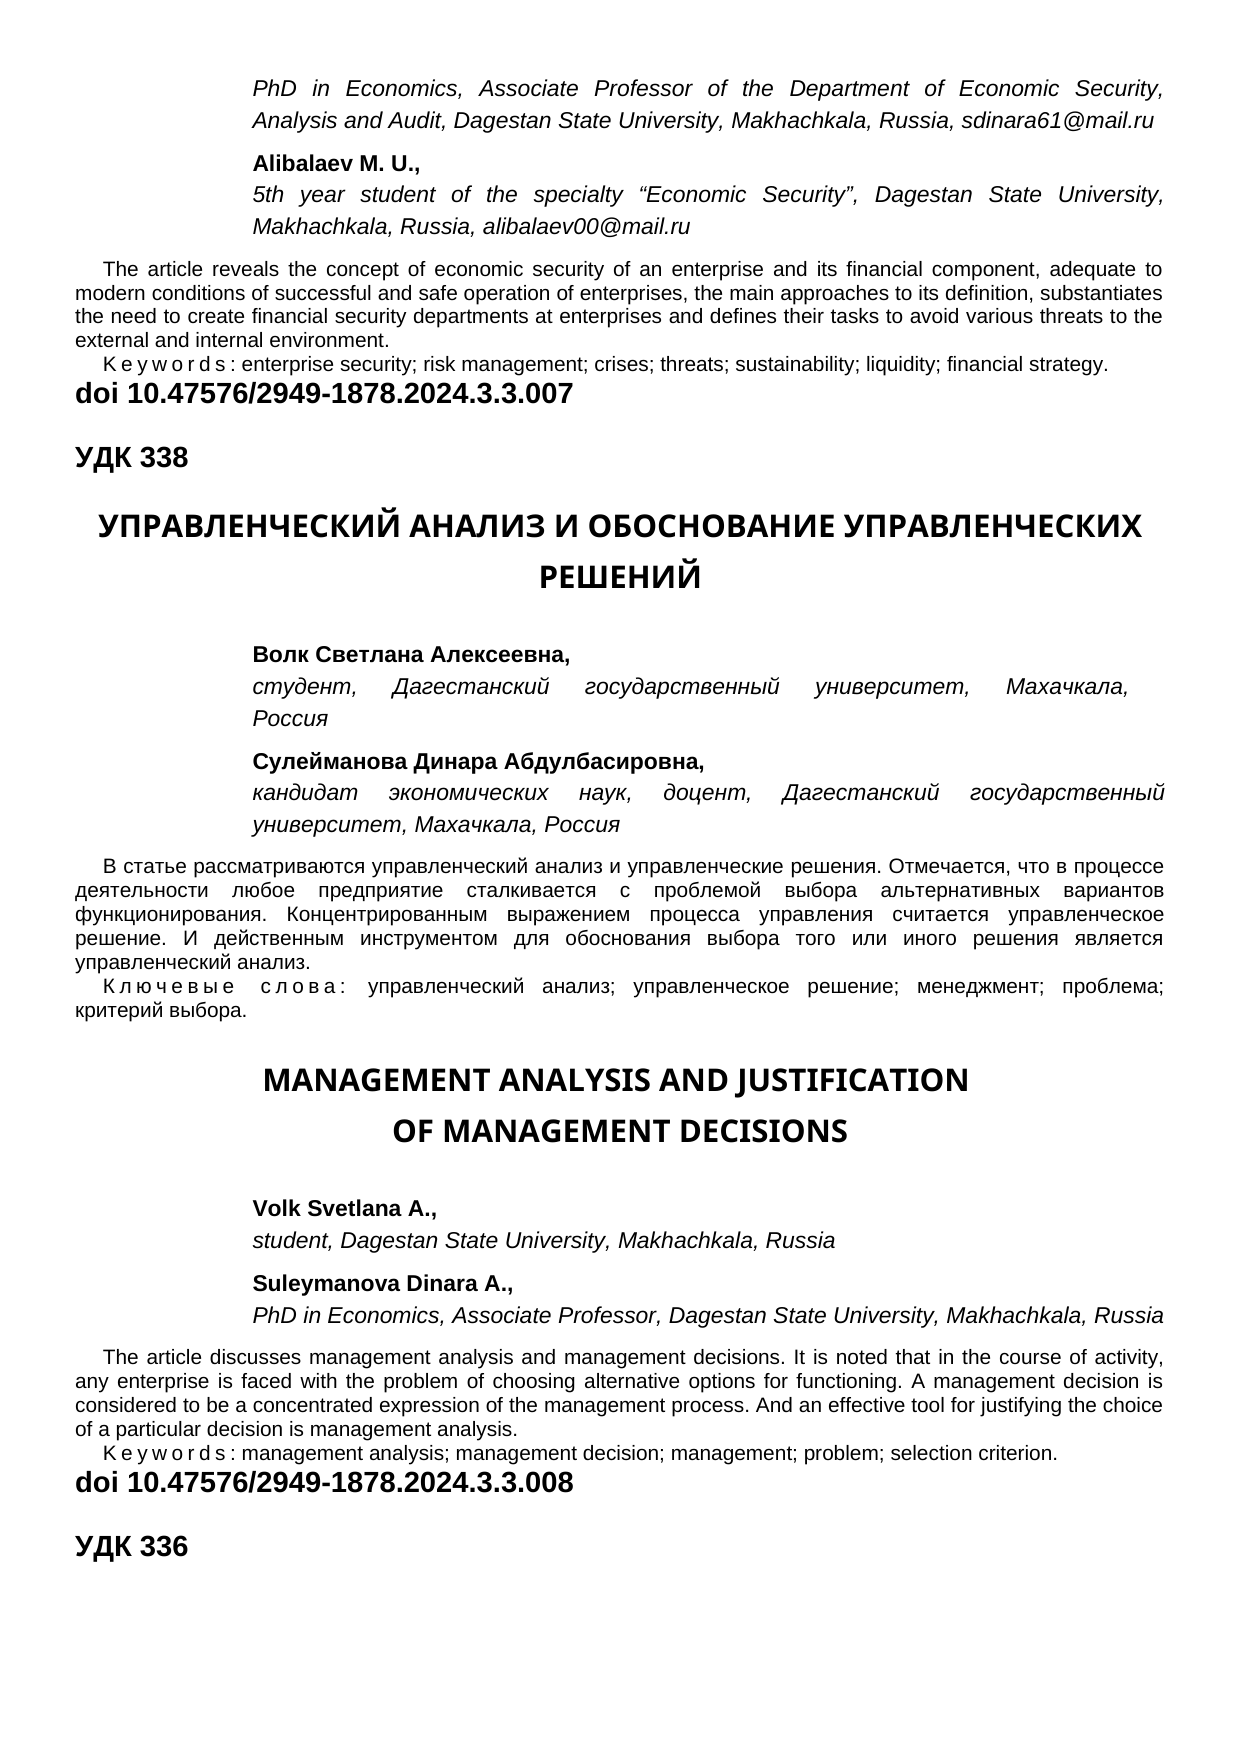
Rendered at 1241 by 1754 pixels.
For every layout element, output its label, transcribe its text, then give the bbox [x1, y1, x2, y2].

text студент, Дагестанский государственный университет, Махачкала, Россия [252, 673, 1165, 731]
text The article discusses management analysis and management decisions. It is noted that in the course of activity, any enterprise is faced with the problem of choosing alternative options for functioning. A management decision is considered to be a concentrated expression of the management process. And an effective tool for justifying the choice of a particular decision is management analysis. [75, 1345, 1165, 1441]
text PhD in Economics, Associate Professor, Dagestan State University, Makhachkala, Russia [252, 1302, 1165, 1328]
text Ключевые слова: управленческий анализ; управленческое решение; менеджмент; проблема; критерий выбора. [75, 974, 1165, 1022]
text УДК 338 [75, 440, 1165, 473]
text 5th year student of the specialty “Economic Security”, Dagestan State University, Makhachkala, Russia, alibalaev00@mail.ru [252, 181, 1165, 239]
text Волк Светлана Алексеевна, [252, 641, 1165, 668]
text УДК 336 [75, 1529, 1165, 1562]
text Keywords: enterprise security; risk management; crises; threats; sustainability; liquidity; financial strategy. [75, 352, 1165, 376]
text Сулейманова Динара Абдулбасировна, [252, 748, 1165, 774]
text The article reveals the concept of economic security of an enterprise and its financial component, adequate to modern conditions of successful and safe operation of enterprises, the main approaches to its definition, substantiates the need to create financial security departments at enterprises and defines their tasks to avoid various threats to the external and internal environment. [75, 256, 1165, 352]
text Volk Svetlana A., [252, 1195, 1165, 1222]
text student, Dagestan State University, Makhachkala, Russia [252, 1227, 1165, 1253]
text Alibalaev M. U., [252, 150, 1165, 176]
text Управленческий анализ и обоснование управленческих решений [75, 504, 1165, 597]
text кандидат экономических наук, доцент, Дагестанский государственный университет, Махачкала, Россия [252, 779, 1165, 837]
text Management analysis and justification of management decisions [75, 1058, 1165, 1151]
text PhD in Economics, Associate Professor of the Department of Economic Security, Analysis and Audit, Dagestan State University, Makhachkala, Russia, sdinara61@mail.ru [252, 75, 1165, 133]
text doi 10.47576/2949-1878.2024.3.3.007 [75, 376, 1165, 410]
text В статье рассматриваются управленческий анализ и управленческие решения. Отмечается, что в процессе деятельности любое предприятие сталкивается с проблемой выбора альтернативных вариантов функционирования. Концентрированным выражением процесса управления считается управленческое решение. И действенным инструментом для обоснования выбора того или иного решения является управленческий анализ. [75, 854, 1165, 974]
text Keywords: management analysis; management decision; management; problem; selection criterion. [75, 1441, 1165, 1465]
text Suleymanova Dinara A., [252, 1270, 1165, 1296]
text doi 10.47576/2949-1878.2024.3.3.008 [75, 1465, 1165, 1498]
